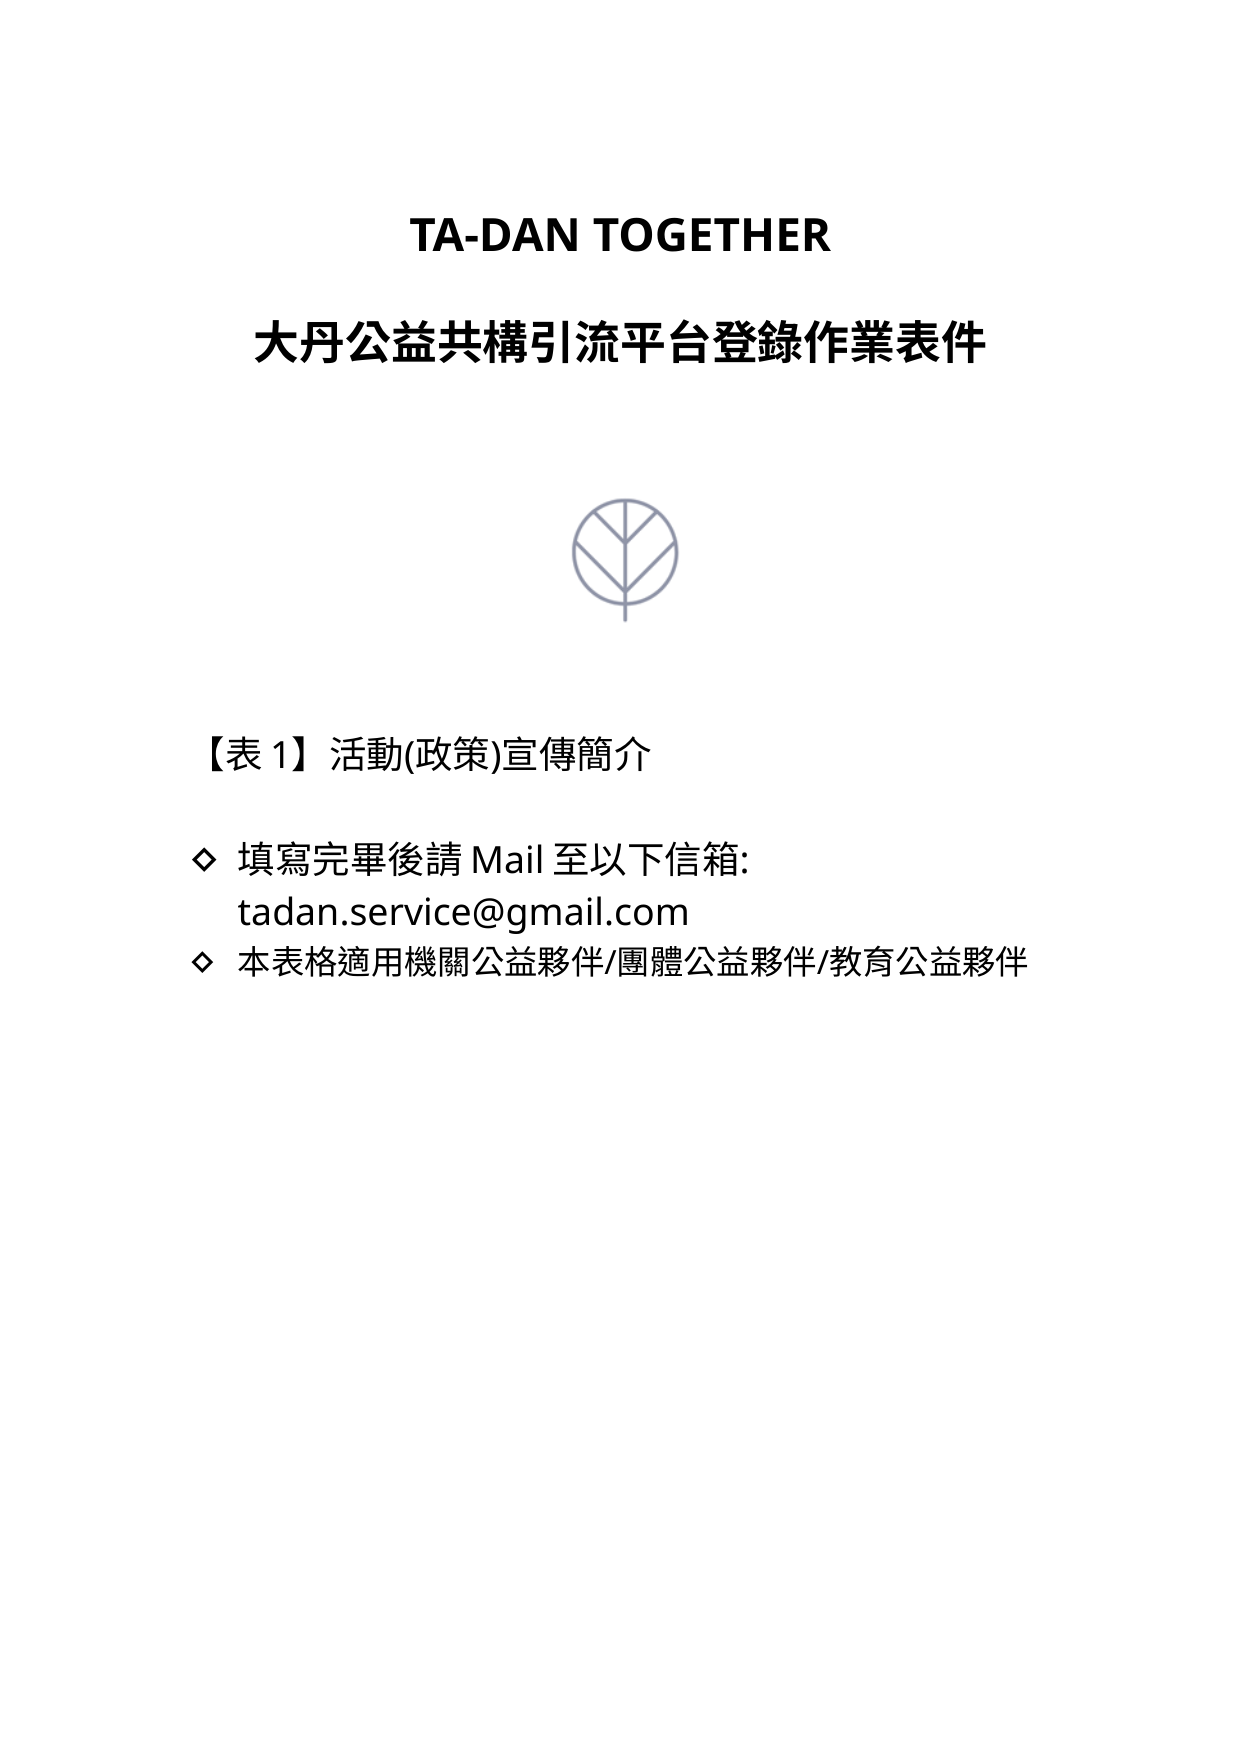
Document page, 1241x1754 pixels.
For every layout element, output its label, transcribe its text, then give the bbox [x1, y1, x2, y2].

picture [562, 491, 686, 626]
text 大丹公益共構引流平台登錄作業表件 [187, 273, 1053, 381]
list 填寫完畢後請Mail至以下信箱: tadan.service@gmail.com [187, 830, 1053, 936]
list 本表格適用機關公益夥伴/團體公益夥伴/教育公益夥伴 [187, 936, 1053, 984]
text TA-DAN TOGETHER [187, 164, 1053, 273]
text 【表1】活動(政策)宣傳簡介 [187, 725, 1053, 779]
